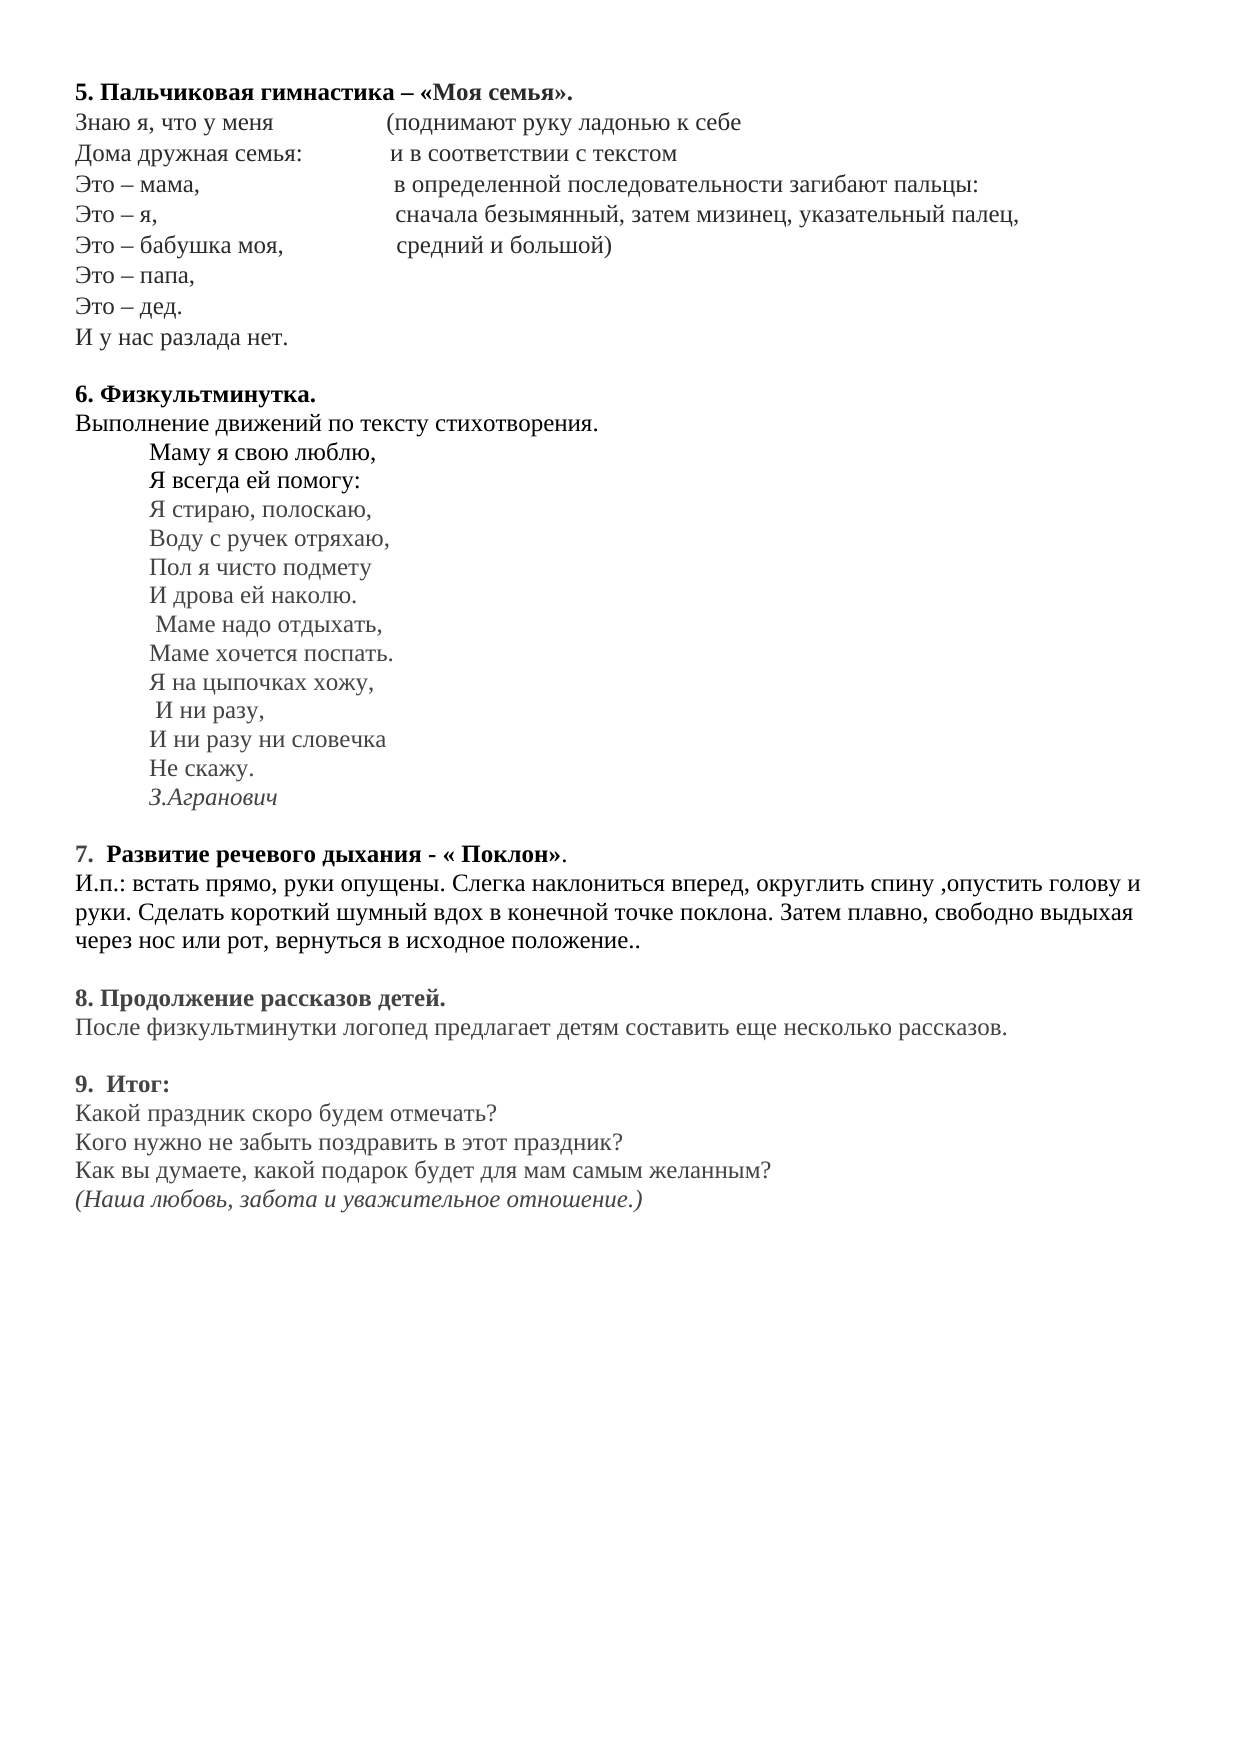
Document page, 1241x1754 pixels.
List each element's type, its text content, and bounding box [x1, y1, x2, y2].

text Кого нужно не забыть поздравить в этот праздник? [75, 1127, 1165, 1156]
text 8. Продолжение рассказов детей. [75, 983, 1165, 1012]
text З.Агранович [75, 782, 1165, 811]
text 9. Итог: [75, 1069, 1165, 1098]
text И дрова ей наколю. [75, 581, 1165, 609]
text Это – папа, [75, 259, 1165, 289]
text Не скажу. [75, 753, 1165, 782]
text 5. Пальчиковая гимнастика – «Моя семья». [75, 75, 1165, 106]
text Это – бабушка моя, средний и большой) [75, 228, 1165, 259]
text Маму я свою люблю, [75, 437, 1165, 466]
text Знаю я, что у меня (поднимают руку ладонью к себе [75, 106, 1165, 136]
text Я стираю, полоскаю, [75, 494, 1165, 523]
text Дома дружная семья: и в соответствии с текстом [75, 136, 1165, 167]
text Маме надо отдыхать, [75, 609, 1165, 638]
text Воду с ручек отряхаю, [75, 523, 1165, 552]
text Я всегда ей помогу: [75, 466, 1165, 494]
text Это – мама, в определенной последовательности загибают пальцы: [75, 167, 1165, 197]
text Я на цыпочках хожу, [75, 667, 1165, 696]
text Какой праздник скоро будем отмечать? [75, 1098, 1165, 1127]
text И ни разу ни словечка [75, 724, 1165, 753]
text Маме хочется поспать. [75, 638, 1165, 667]
text Пол я чисто подмету [75, 552, 1165, 581]
text 6. Физкультминутка. [75, 379, 1165, 408]
text 7. Развитие речевого дыхания - « Поклон». И.п.: встать прямо, руки опущены. Слегка наклониться вперед, округлить спину ,опустить голову и руки. Сделать короткий шумный вдох в конечной точке поклона. Затем плавно, свободно выдыхая через нос или рот, вернуться в исходное положение.. [75, 839, 1165, 954]
text Выполнение движений по тексту стихотворения. [75, 408, 1165, 437]
text Это – дед. [75, 289, 1165, 320]
text Это – я, сначала безымянный, затем мизинец, указательный палец, [75, 197, 1165, 228]
text И ни разу, [75, 696, 1165, 724]
text (Наша любовь, забота и уважительное отношение.) [75, 1184, 1165, 1213]
text И у нас разлада нет. [75, 320, 1165, 351]
text После физкультминутки логопед предлагает детям составить еще несколько рассказов. [75, 1012, 1165, 1041]
text Как вы думаете, какой подарок будет для мам самым желанным? [75, 1156, 1165, 1184]
